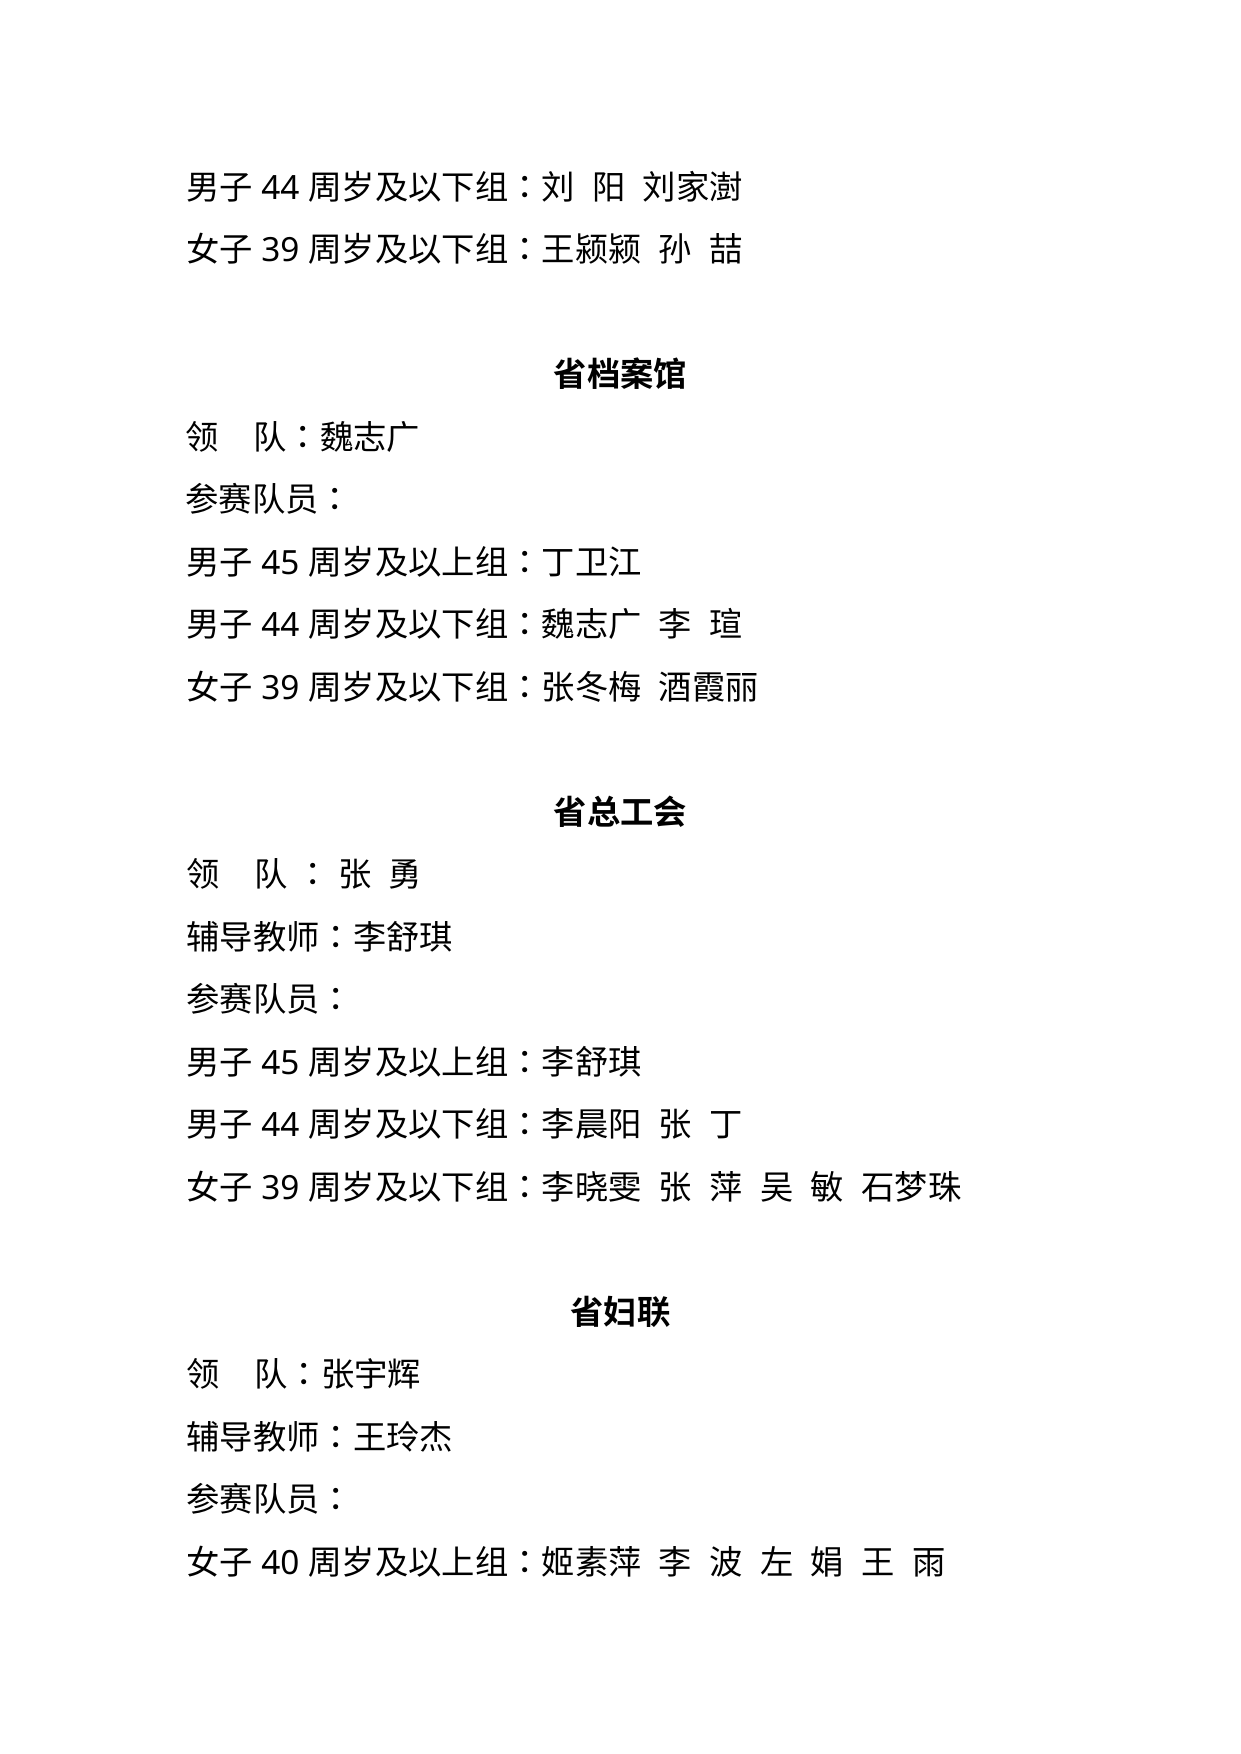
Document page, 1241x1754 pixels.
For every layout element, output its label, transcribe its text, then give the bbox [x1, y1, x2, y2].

text 辅导教师：王玲杰 [186, 1399, 1054, 1462]
text 参赛队员： [186, 1462, 1054, 1524]
text 辅导教师：李舒琪 [186, 899, 1054, 962]
text 女子 39 周岁及以下组：王颍颍 孙 喆 [186, 212, 1054, 274]
text 省档案馆 [186, 337, 1054, 399]
text 女子 39 周岁及以下组：张冬梅 酒霞丽 [186, 649, 1054, 712]
text 参赛队员： [186, 962, 1054, 1024]
text 领 队：张宇辉 [186, 1337, 1054, 1399]
text 男子 45 周岁及以上组：李舒琪 [186, 1024, 1054, 1087]
text 女子 40 周岁及以上组：姬素萍 李 波 左 娟 王 雨 [186, 1524, 1054, 1587]
text 女子 39 周岁及以下组：李晓雯 张 萍 吴 敏 石梦珠 [186, 1149, 1054, 1212]
text 男子 44 周岁及以下组：刘 阳 刘家澍 [186, 149, 1054, 212]
text 参赛队员： [185, 462, 1054, 524]
text 领 队：魏志广 [185, 399, 1054, 462]
text 省总工会 [186, 774, 1054, 837]
text 男子 45 周岁及以上组：丁卫江 [186, 524, 1054, 587]
text 省妇联 [186, 1274, 1054, 1337]
text 男子 44 周岁及以下组：魏志广 李 瑄 [186, 587, 1054, 649]
text 领 队 ： 张 勇 [186, 837, 1054, 899]
text 男子 44 周岁及以下组：李晨阳 张 丁 [186, 1087, 1054, 1149]
